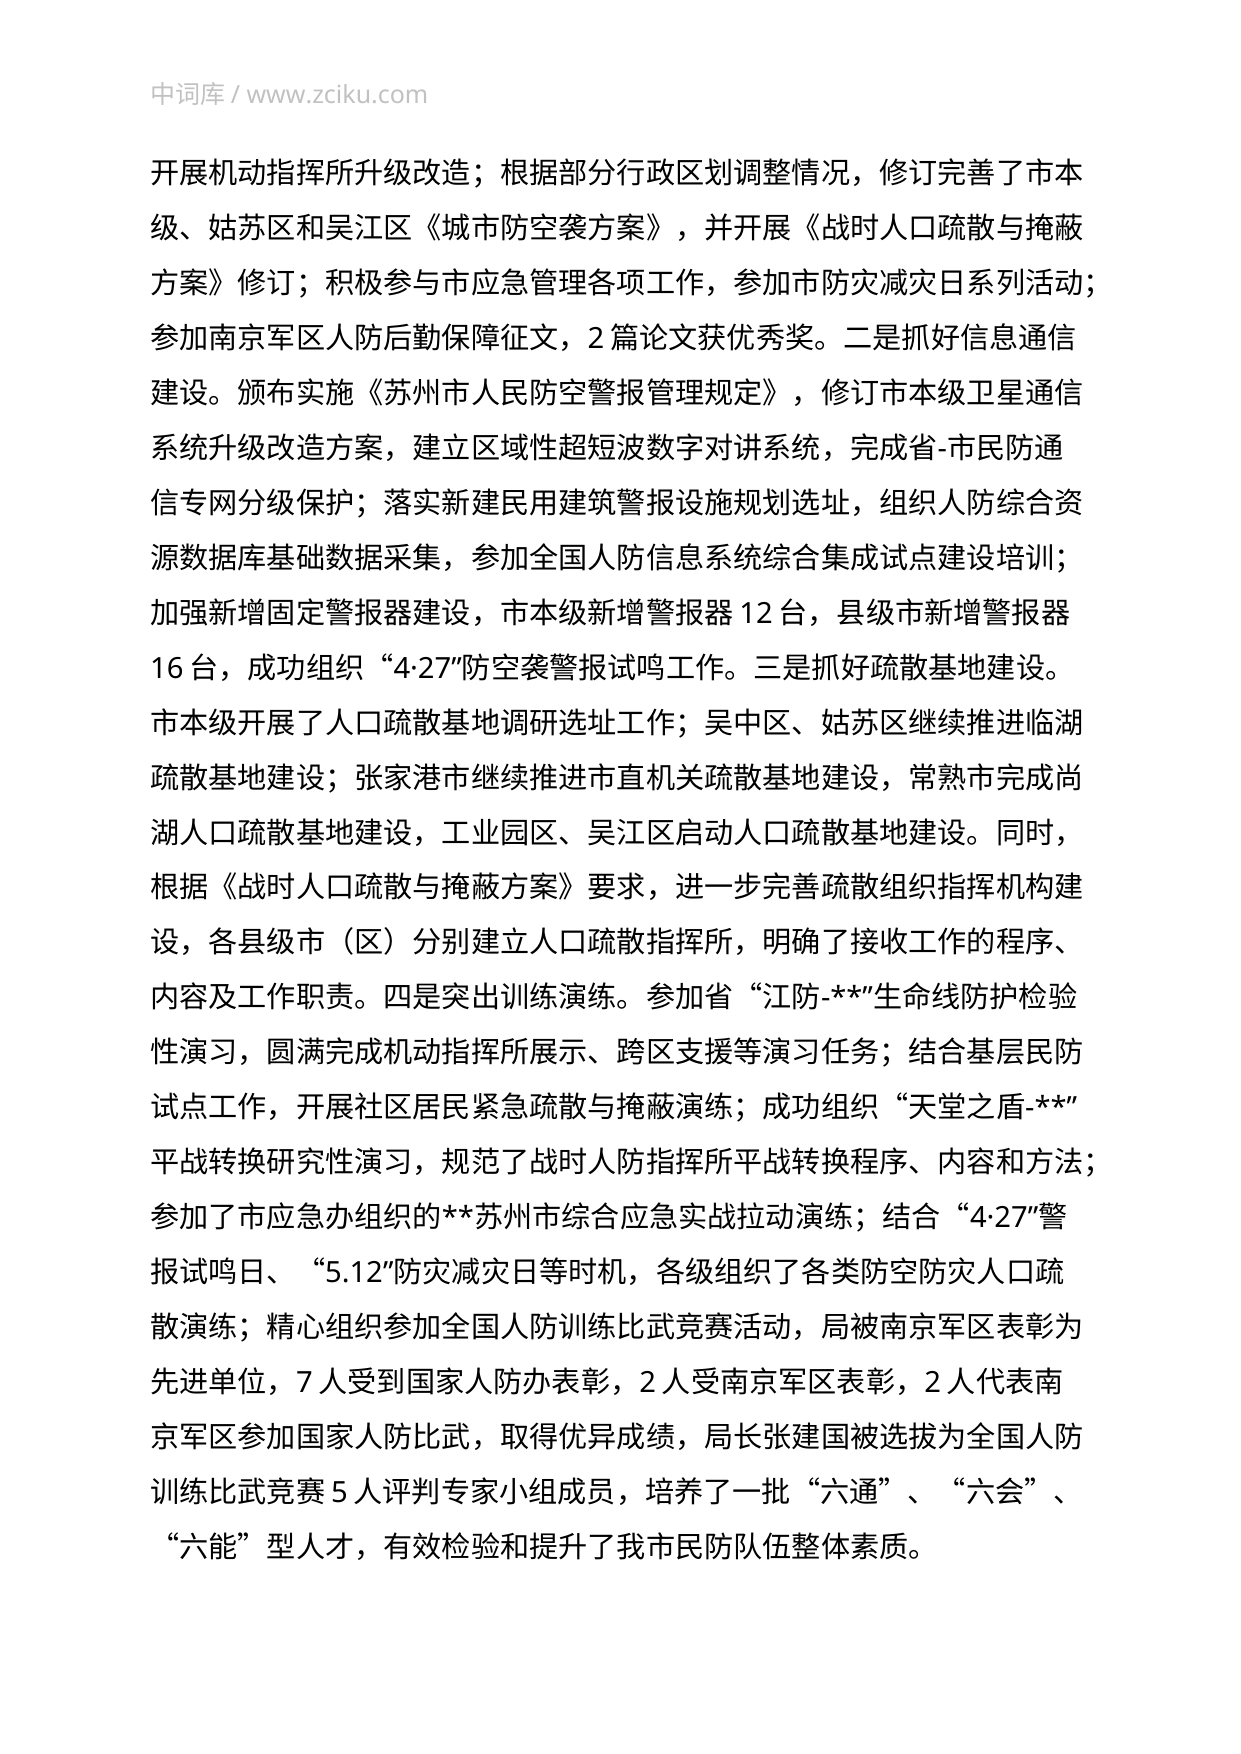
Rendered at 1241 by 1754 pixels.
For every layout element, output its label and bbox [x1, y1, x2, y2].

text [150, 150, 1090, 1566]
